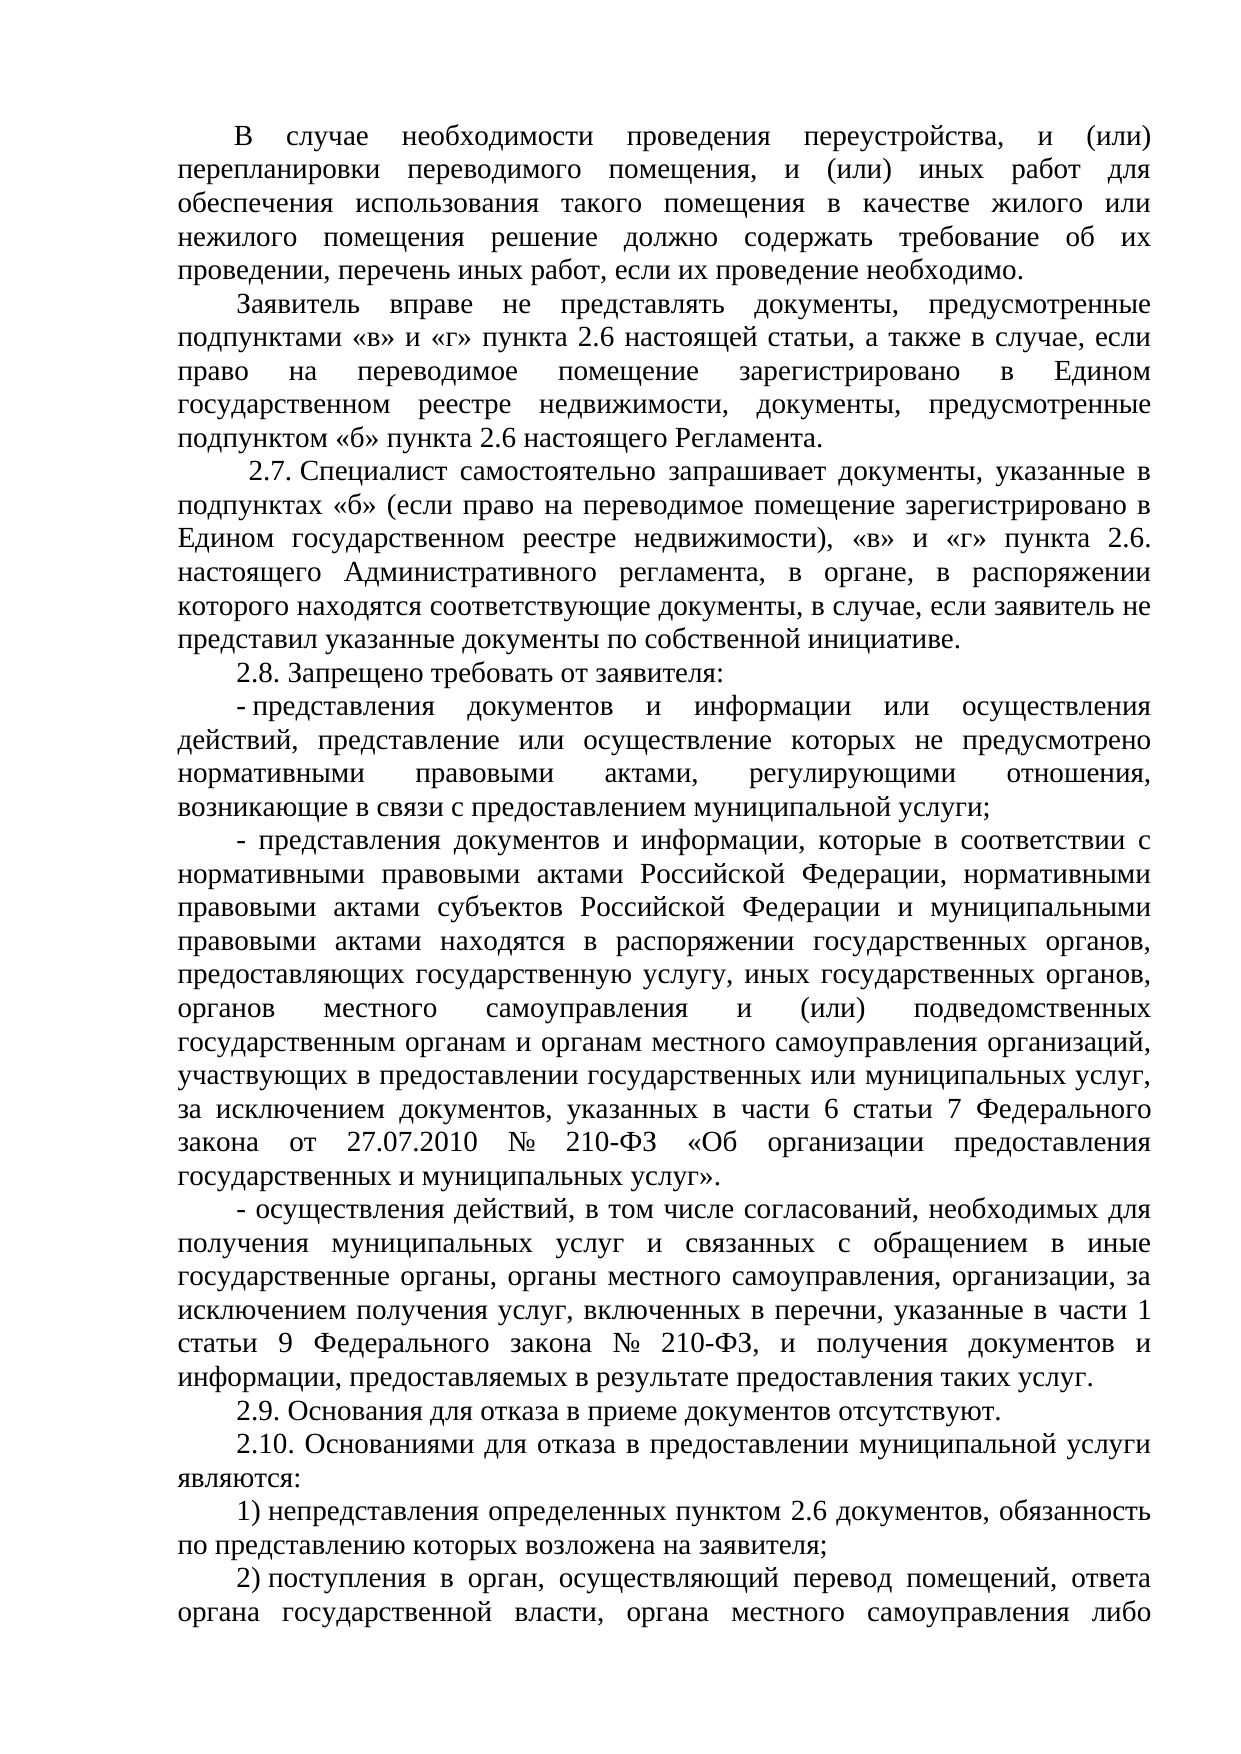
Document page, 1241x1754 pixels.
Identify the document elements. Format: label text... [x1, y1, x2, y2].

text 2.10. Основаниями для отказа в предоставлении муниципальной услуги являются: [177, 1426, 1152, 1493]
text 1) непредставления определенных пунктом 2.6 документов, обязанность по представлению которых возложена на заявителя; [177, 1493, 1152, 1560]
text - представления документов и информации, которые в соответствии с нормативными правовыми актами Российской Федерации, нормативными правовыми актами субъектов Российской Федерации и муниципальными правовыми актами находятся в распоряжении государственных органов, предоставляющих государственную услугу, иных государственных органов, органов местного самоуправления и (или) подведомственных государственным органам и органам местного самоуправления организаций, участвующих в предоставлении государственных или муниципальных услуг, за исключением документов, указанных в части 6 статьи 7 Федерального закона от 27.07.2010 № 210-ФЗ «Об организации предоставления государственных и муниципальных услуг». [177, 822, 1152, 1191]
text 2.8. Запрещено требовать от заявителя: [177, 655, 1152, 688]
text - представления документов и информации или осуществления действий, представление или осуществление которых не предусмотрено нормативными правовыми актами, регулирующими отношения, возникающие в связи с предоставлением муниципальной услуги; [177, 688, 1152, 822]
text 2.7. Специалист самостоятельно запрашивает документы, указанные в подпунктах «б» (если право на переводимое помещение зарегистрировано в Едином государственном недвижимости), «в» и «г» пункта 2.6. настоящего Административного регламента, в органе, в распоряжении которого находятся соответствующие документы, в случае, если заявитель не представил указанные документы по собственной инициативе. [177, 453, 1152, 655]
text 2.9. Основания для отказа в приеме документов отсутствуют. [177, 1393, 1152, 1426]
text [177, 1560, 1152, 1627]
text Заявитель вправе не представлять документы, предусмотренные подпунктами «в» и «г» пункта 2.6 настоящей статьи, а также в случае, если право на переводимое помещение зарегистрировано в Едином государственном реестре недвижимости, документы, предусмотренные подпунктом «б» пункта 2.6 настоящего Регламента. [177, 286, 1152, 453]
text - осуществления действий, в том числе согласований, необходимых для получения муниципальных услуг и связанных с обращением в иные государственные органы, органы местного самоуправления, организации, за исключением получения услуг, включенных в перечни, указанные в части 1 статьи 9 Федерального закона № 210-ФЗ, и получения документов и информации, предоставляемых в результате предоставления таких услуг. [177, 1191, 1152, 1393]
text В случае необходимости проведения переустройства, и (или) перепланировки переводимого помещения, и (или) иных работ для обеспечения использования такого помещения в качестве жилого или нежилого помещения решение должно содержать требование об их проведении, перечень иных работ, если их проведение необходимо. [177, 118, 1152, 286]
